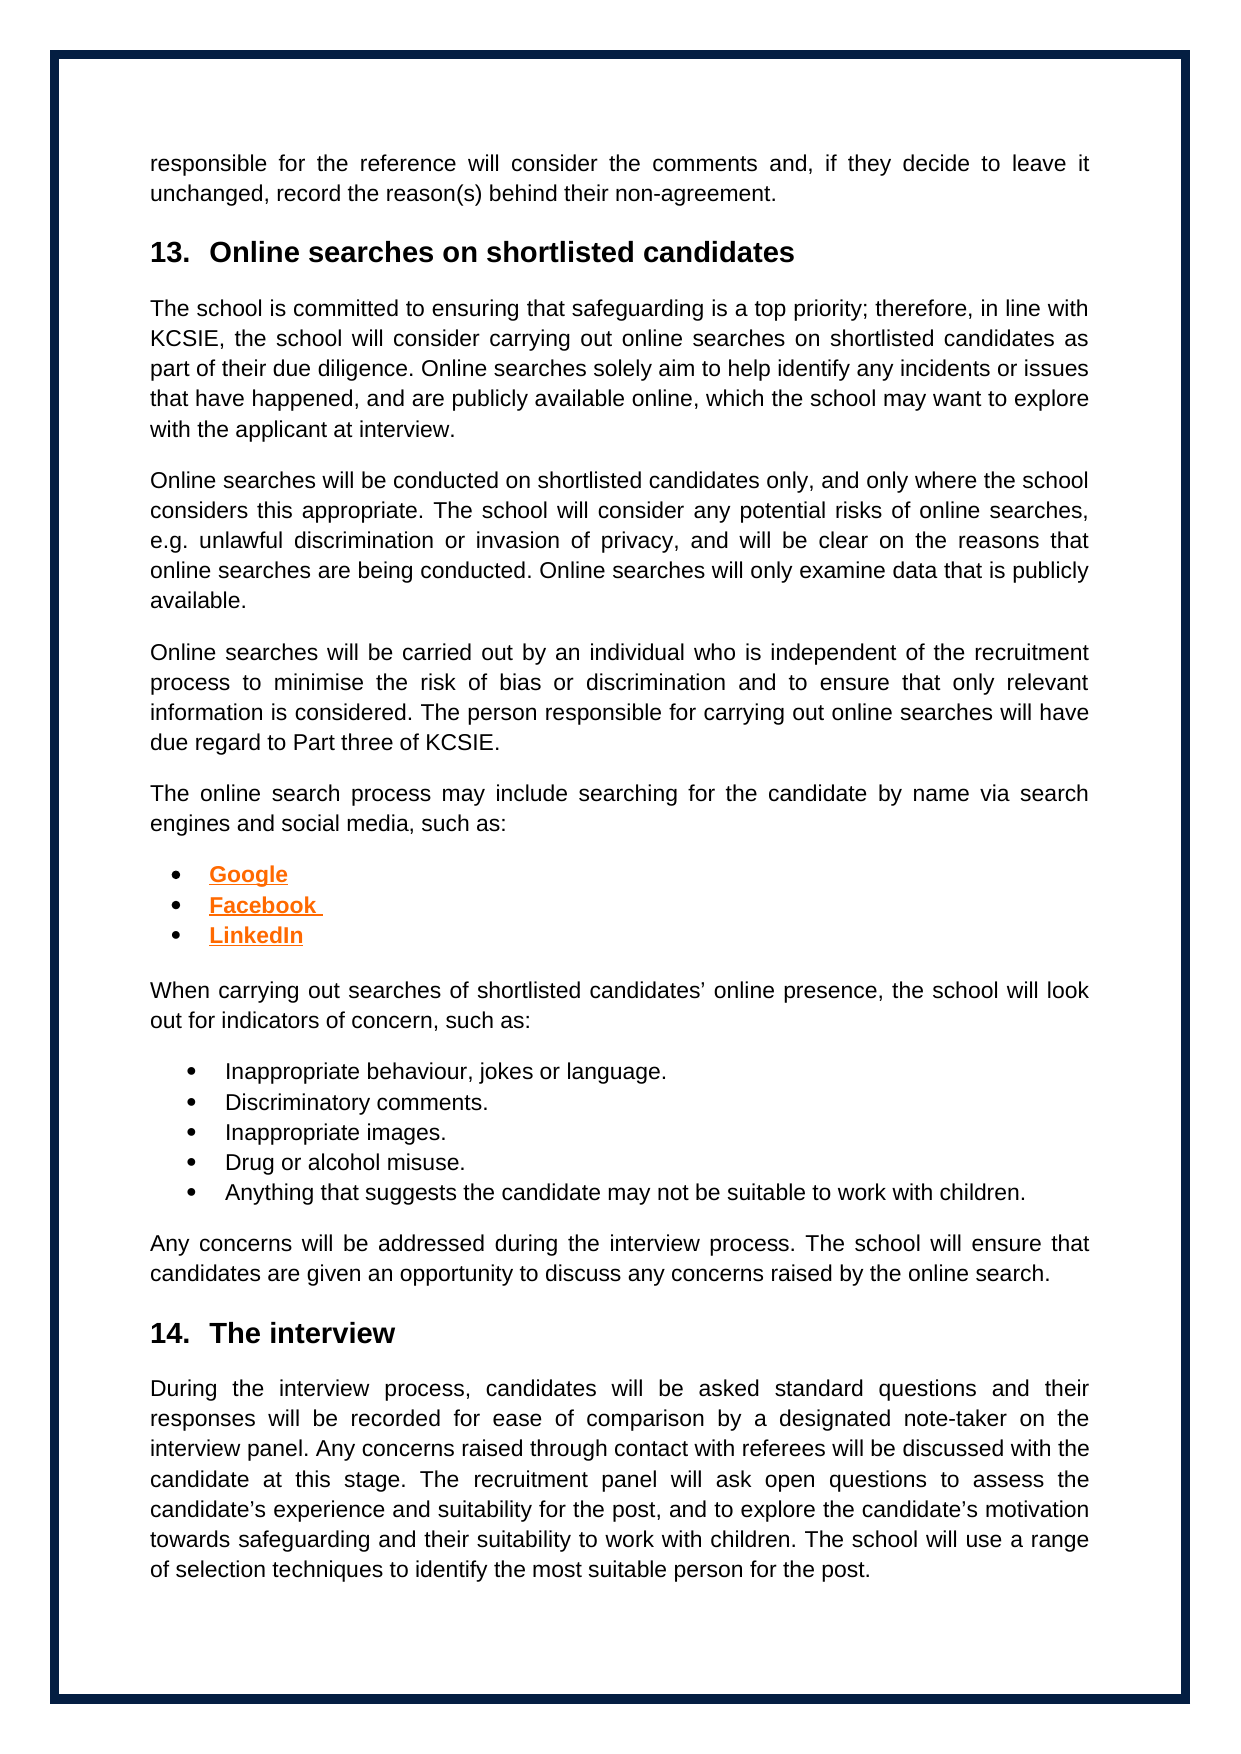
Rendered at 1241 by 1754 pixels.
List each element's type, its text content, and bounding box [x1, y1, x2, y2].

text During the interview process, candidates will be asked standard questions and their responses will be recorded for ease of comparison by a designated note-taker on the interview panel. Any concerns raised through contact with referees will be discussed with the candidate at this stage. The recruitment panel will ask open questions to assess the candidate’s experience and suitability for the post, and to explore the candidate’s motivation towards safeguarding and their suitability to work with children. The school will use a range of selection techniques to identify the most suitable person for the post. [150, 1375, 1090, 1583]
subtitle The interview [150, 1316, 1090, 1349]
text Facebook [172, 892, 1090, 918]
text Online searches will be carried out by an individual who is independent of the recruitment process to minimise the risk of bias or discrimination and to ensure that only relevant information is considered. The person responsible for carrying out online searches will have due regard to Part three of KCSIE. [150, 638, 1090, 756]
text When carrying out searches of shortlisted candidates’ online presence, the school will look out for indicators of concern, such as: [150, 977, 1090, 1034]
subtitle Online searches on shortlisted candidates [150, 235, 1090, 269]
list Inappropriate images. [187, 1119, 1090, 1145]
text Google [172, 861, 1090, 888]
list Anything that suggests the candidate may not be suitable to work with children. [187, 1179, 1090, 1206]
list Inappropriate behaviour, jokes or language. [187, 1058, 1090, 1085]
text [150, 150, 1090, 207]
list Drug or alcohol misuse. [187, 1149, 1090, 1175]
text The online search process may include searching for the candidate by name via search engines and social media, such as: [150, 780, 1090, 837]
list Discriminatory comments. [187, 1088, 1090, 1115]
text LinkedIn [172, 922, 1090, 948]
text Any concerns will be addressed during the interview process. The school will ensure that candidates are given an opportunity to discuss any concerns raised by the online search. [150, 1230, 1090, 1287]
text Online searches will be conducted on shortlisted candidates only, and only where the school considers this appropriate. The school will consider any potential risks of online searches, e.g. unlawful discrimination or invasion of privacy, and will be clear on the reasons that online searches are being conducted. Online searches will only examine data that is publicly available. [150, 467, 1090, 614]
text The school is committed to ensuring that safeguarding is a top priority; therefore, in line with KCSIE, the school will consider carrying out online searches on shortlisted candidates as part of their due diligence. Online searches solely aim to help identify any incidents or issues that have happened, and are publicly available online, which the school may want to explore with the applicant at interview. [150, 295, 1090, 442]
